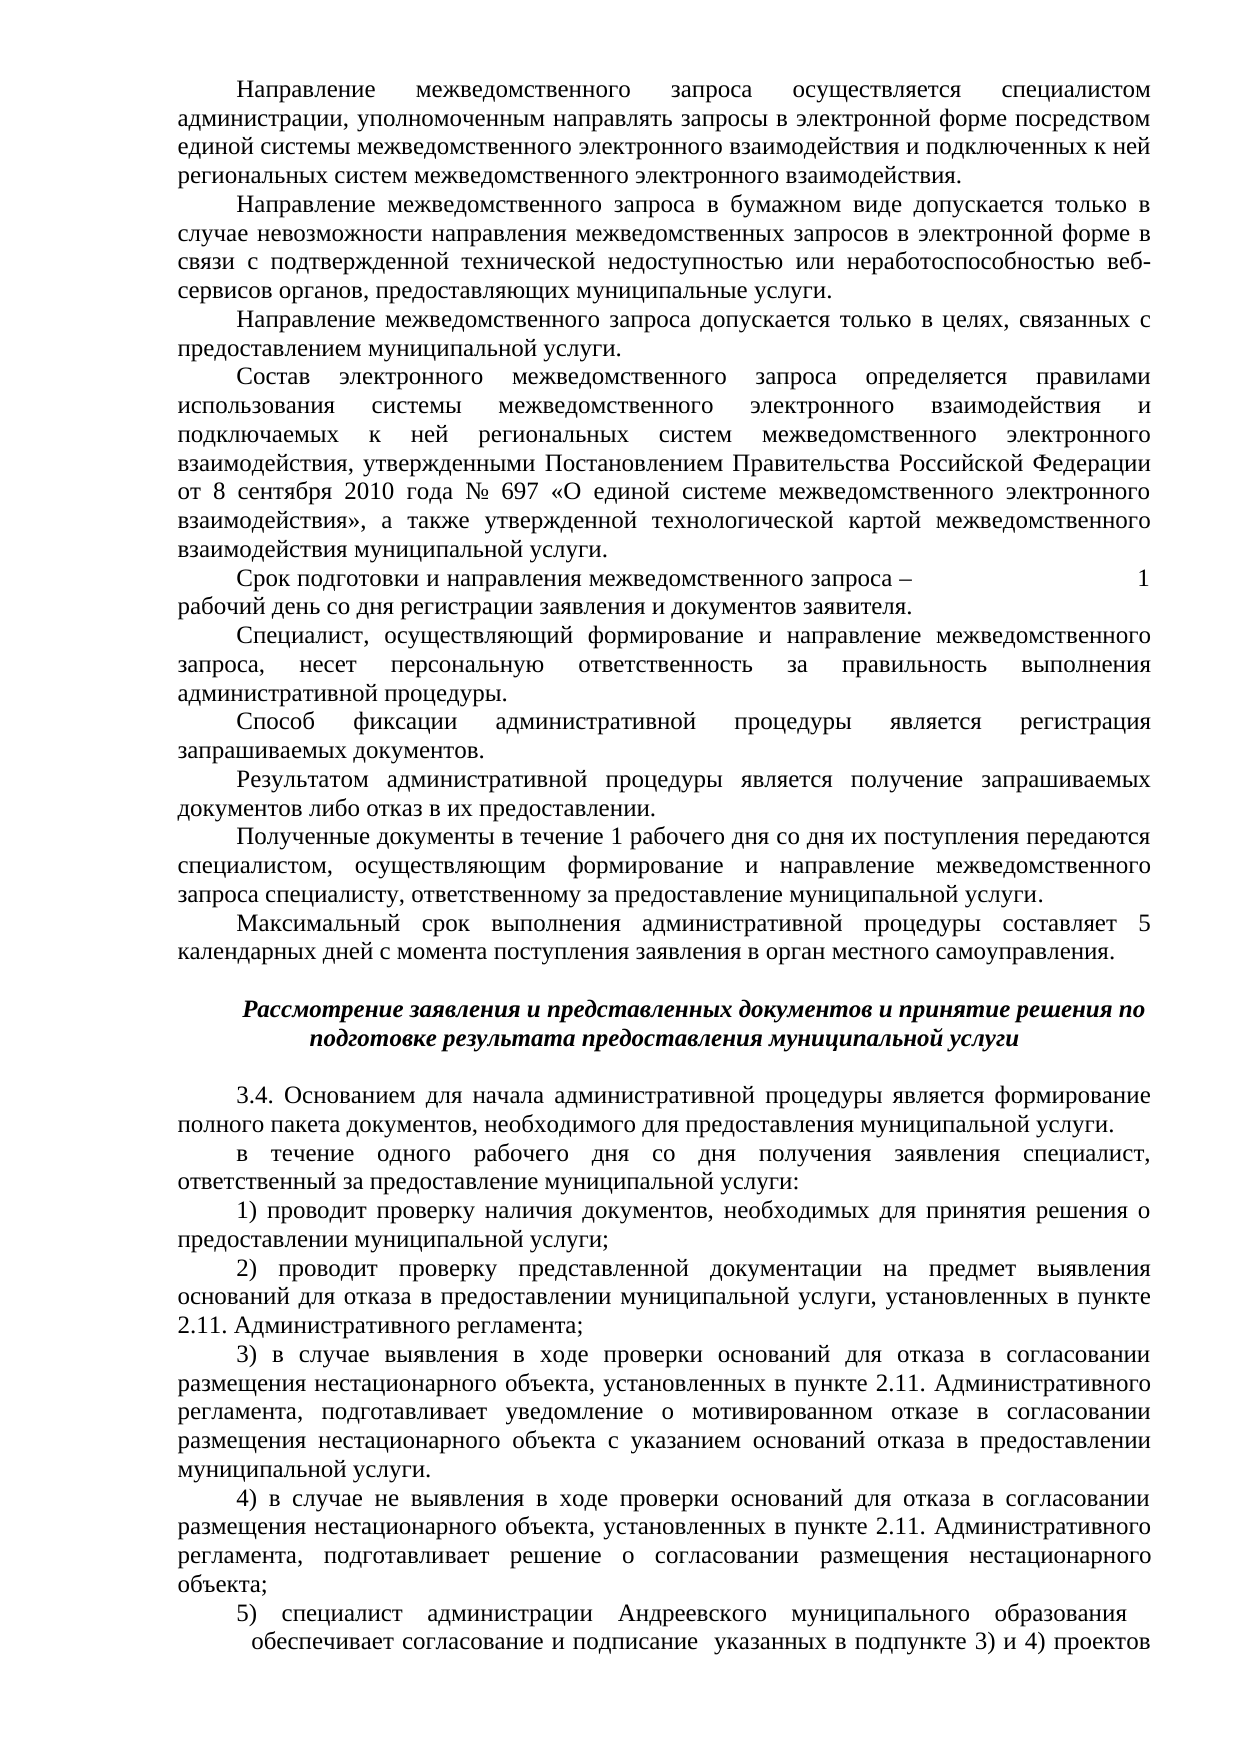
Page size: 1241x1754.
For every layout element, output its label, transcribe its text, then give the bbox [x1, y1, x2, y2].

text Рассмотрение заявления и представленных документов и принятие решения по подготовке результата предоставления муниципальной услуги [177, 994, 1152, 1051]
text 3.4. Основанием для начала административной процедуры является формирование полного пакета документов, необходимого для предоставления муниципальной услуги. [177, 1080, 1152, 1138]
text Направление межведомственного запроса допускается только в целях, связанных с предоставлением муниципальной услуги. [177, 304, 1152, 361]
text 1) проводит проверку наличия документов, необходимых для принятия решения о предоставлении муниципальной услуги; [177, 1195, 1152, 1253]
text 2) проводит проверку представленной документации на предмет выявления оснований для отказа в предоставлении муниципальной услуги, установленных в пункте 2.11. Административного регламента; [177, 1253, 1152, 1339]
text Полученные документы в течение 1 рабочего дня со дня их поступления передаются специалистом, осуществляющим формирование и направление межведомственного запроса специалисту, ответственному за предоставление муниципальной услуги. [177, 821, 1152, 908]
text Направление межведомственного запроса осуществляется специалистом администрации, уполномоченным направлять запросы в электронной форме посредством единой системы межведомственного электронного взаимодействия и подключенных к ней региональных систем межведомственного электронного взаимодействия. [177, 74, 1152, 189]
text Результатом административной процедуры является получение запрашиваемых документов либо отказ в их предоставлении. [177, 764, 1152, 821]
text Направление межведомственного запроса в бумажном виде допускается только в случае невозможности направления межведомственных запросов в электронной форме в связи с подтвержденной технической недоступностью или неработоспособностью веб-сервисов органов, предоставляющих муниципальные услуги. [177, 189, 1152, 304]
text 4) в случае не выявления в ходе проверки оснований для отказа в согласовании размещения нестационарного объекта, установленных в пункте 2.11. Административного регламента, подготавливает решение о согласовании размещения нестационарного объекта; [177, 1483, 1152, 1598]
text Максимальный срок выполнения административной процедуры составляет 5 календарных дней с момента поступления заявления в орган местного самоуправления. [177, 908, 1152, 965]
text Специалист, осуществляющий формирование и направление межведомственного запроса, несет персональную ответственность за правильность выполнения административной процедуры. [177, 620, 1152, 706]
text Состав электронного межведомственного запроса определяется правилами использования системы межведомственного электронного взаимодействия и подключаемых к ней региональных систем межведомственного электронного взаимодействия, утвержденными Постановлением Правительства Российской Федерации от 8 сентября 2010 года № 697 «О единой системе межведомственного электронного взаимодействия», а также утвержденной технологической картой межведомственного взаимодействия муниципальной услуги. [177, 361, 1152, 563]
text 3) в случае выявления в ходе проверки оснований для отказа в согласовании размещения нестационарного объекта, установленных в пункте 2.11. Административного регламента, подготавливает уведомление о мотивированном отказе в согласовании размещения нестационарного объекта с указанием оснований отказа в предоставлении муниципальной услуги. [177, 1339, 1152, 1483]
text Срок подготовки и направления межведомственного запроса – 1 рабочий день со дня регистрации заявления и документов заявителя. [177, 563, 1152, 620]
text Способ фиксации административной процедуры является регистрация запрашиваемых документов. [177, 706, 1152, 764]
text в течение одного рабочего дня со дня получения заявления специалист, ответственный за предоставление муниципальной услуги: [177, 1138, 1152, 1195]
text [177, 1598, 1152, 1655]
